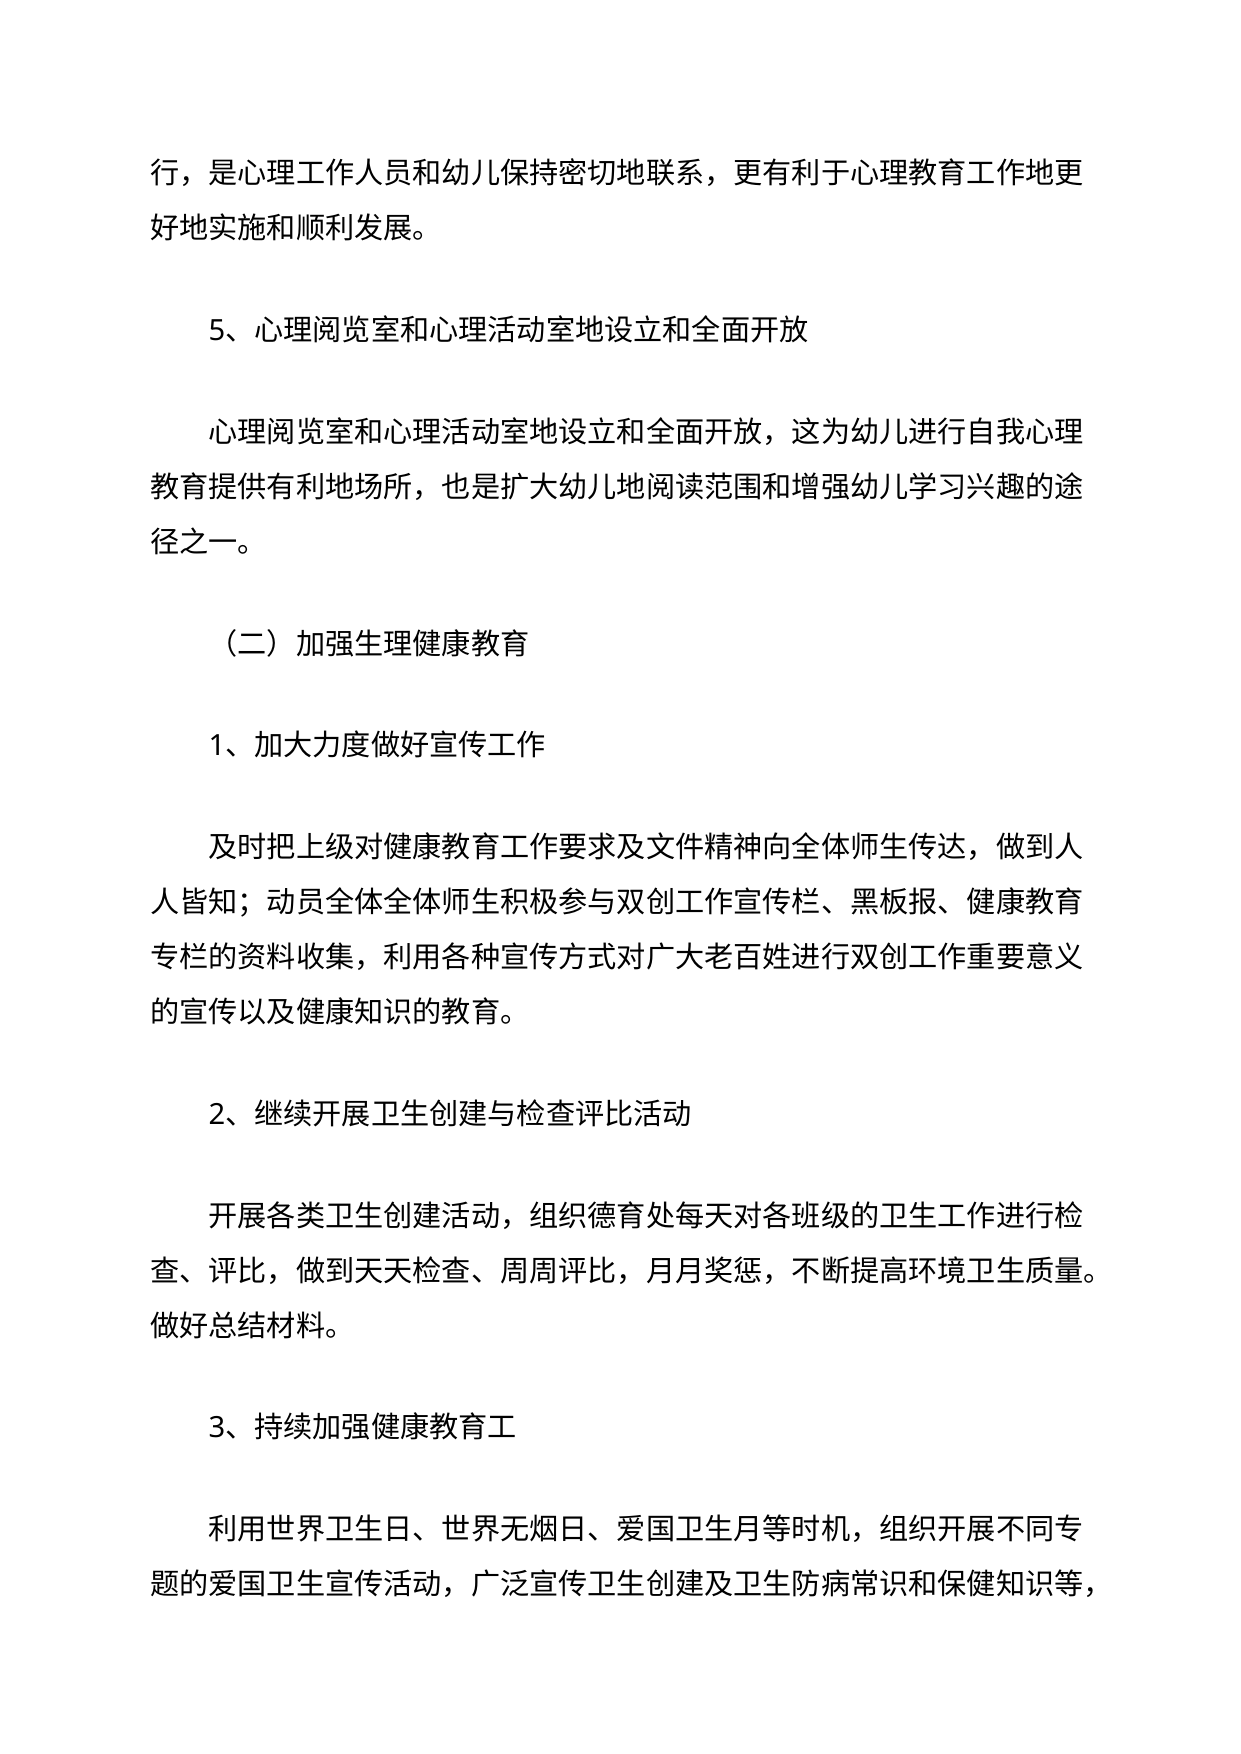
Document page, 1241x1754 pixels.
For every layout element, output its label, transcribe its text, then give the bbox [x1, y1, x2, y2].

text （二）加强生理健康教育 [150, 620, 1090, 662]
text 1、加大力度做好宣传工作 [150, 722, 1090, 764]
text 2、继续开展卫生创建与检查评比活动 [150, 1090, 1090, 1133]
text 5、心理阅览室和心理活动室地设立和全面开放 [150, 307, 1090, 349]
text 及时把上级对健康教育工作要求及文件精神向全体师生传达，做到人人皆知；动员全体全体师生积极参与双创工作宣传栏、黑板报、健康教育专栏的资料收集，利用各种宣传方式对广大老百姓进行双创工作重要意义的宣传以及健康知识的教育。 [150, 824, 1090, 1031]
text 3、持续加强健康教育工 [150, 1404, 1090, 1446]
text 心理阅览室和心理活动室地设立和全面开放，这为幼儿进行自我心理教育提供有利地场所，也是扩大幼儿地阅读范围和增强幼儿学习兴趣的途径之一。 [150, 409, 1090, 561]
text 开展各类卫生创建活动，组织德育处每天对各班级的卫生工作进行检查、评比，做到天天检查、周周评比，月月奖惩，不断提高环境卫生质量。做好总结材料。 [150, 1192, 1090, 1344]
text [150, 1506, 1090, 1603]
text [150, 150, 1090, 247]
